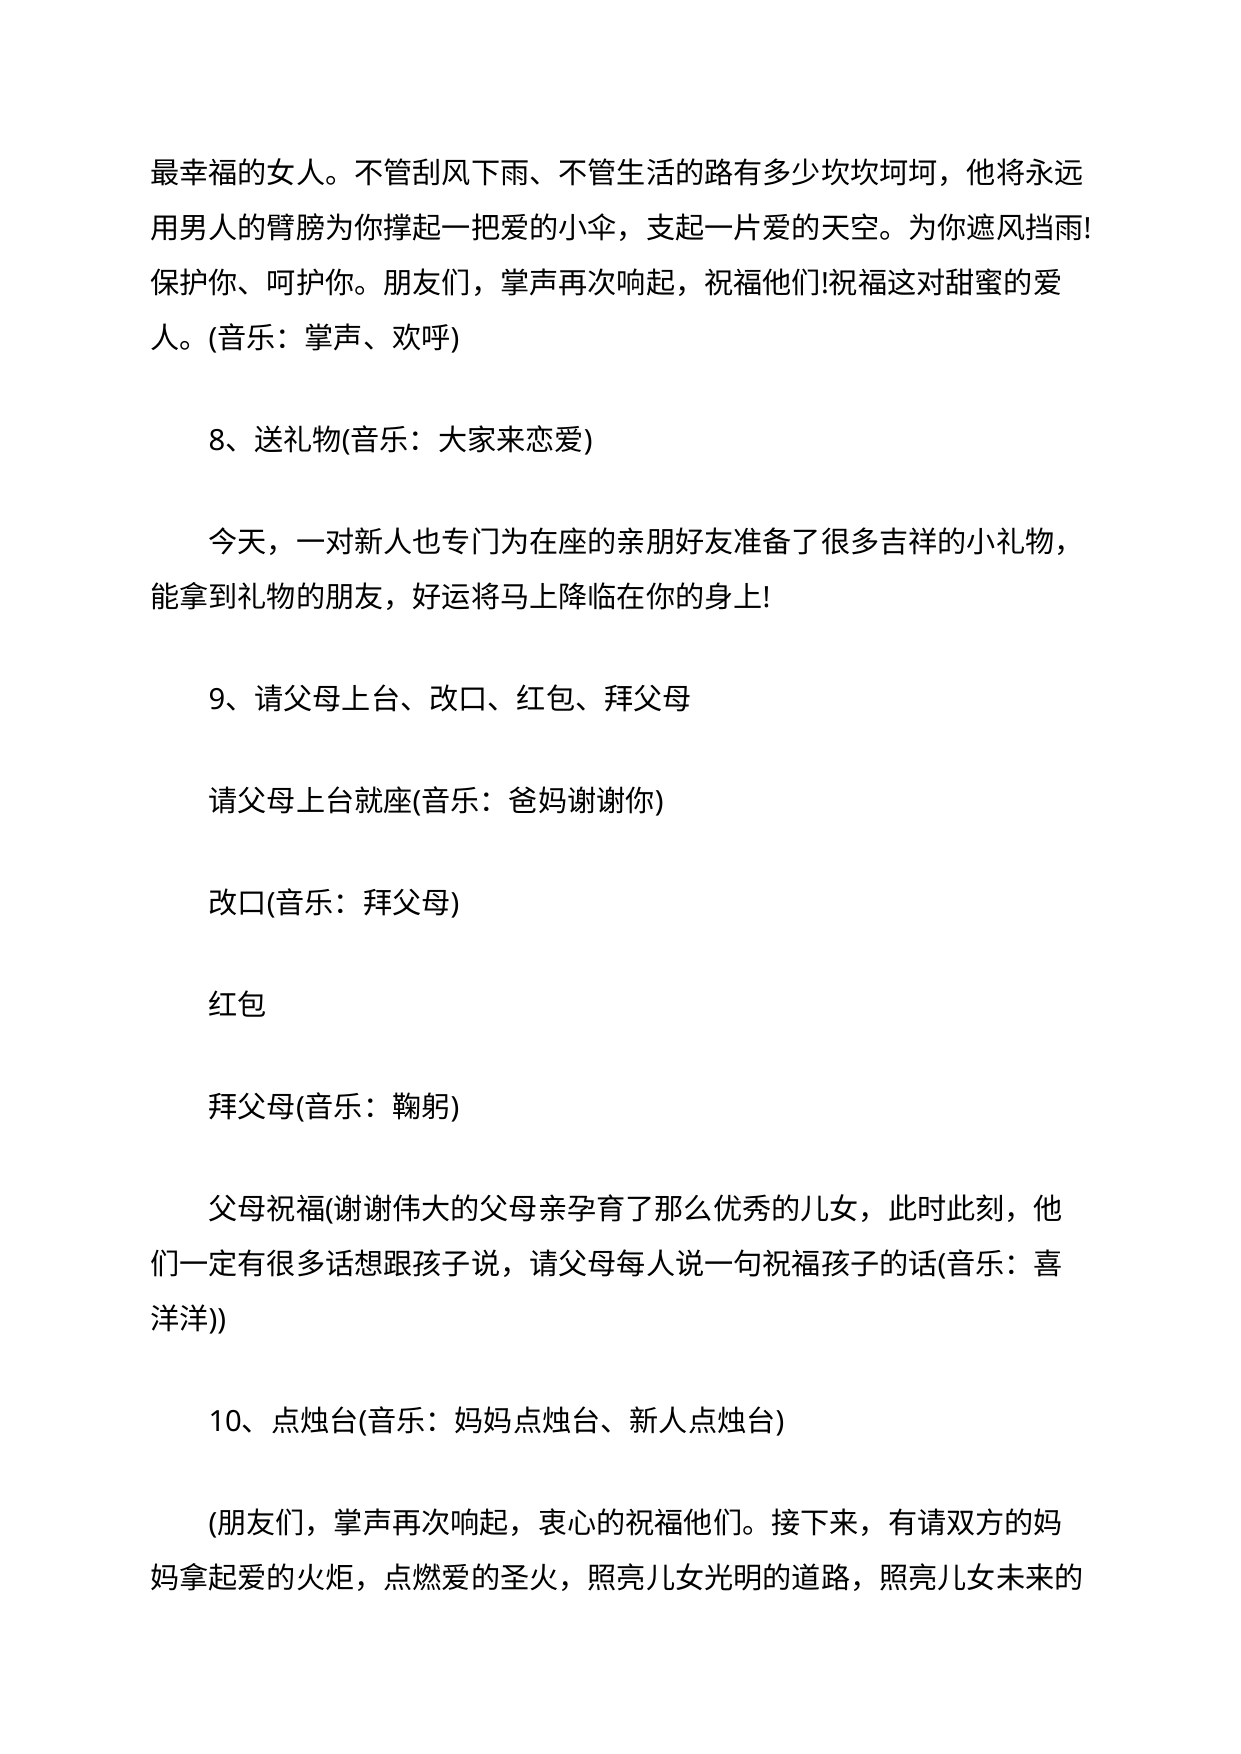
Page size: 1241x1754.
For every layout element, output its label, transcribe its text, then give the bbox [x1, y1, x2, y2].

text 9、请父母上台、改口、红包、拜父母 [150, 676, 1090, 718]
text 请父母上台就座(音乐：爸妈谢谢你) [150, 778, 1090, 820]
text 父母祝福(谢谢伟大的父母亲孕育了那么优秀的儿女，此时此刻，他们一定有很多话想跟孩子说，请父母每人说一句祝福孩子的话(音乐：喜洋洋)) [150, 1185, 1090, 1338]
text 今天，一对新人也专门为在座的亲朋好友准备了很多吉祥的小礼物，能拿到礼物的朋友，好运将马上降临在你的身上! [150, 519, 1090, 616]
text 改口(音乐：拜父母) [150, 880, 1090, 922]
text 红包 [150, 982, 1090, 1024]
text 拜父母(音乐：鞠躬) [150, 1083, 1090, 1126]
text 8、送礼物(音乐：大家来恋爱) [150, 417, 1090, 459]
text 10、点烛台(音乐：妈妈点烛台、新人点烛台) [150, 1397, 1090, 1440]
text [150, 1499, 1090, 1597]
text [150, 150, 1090, 357]
